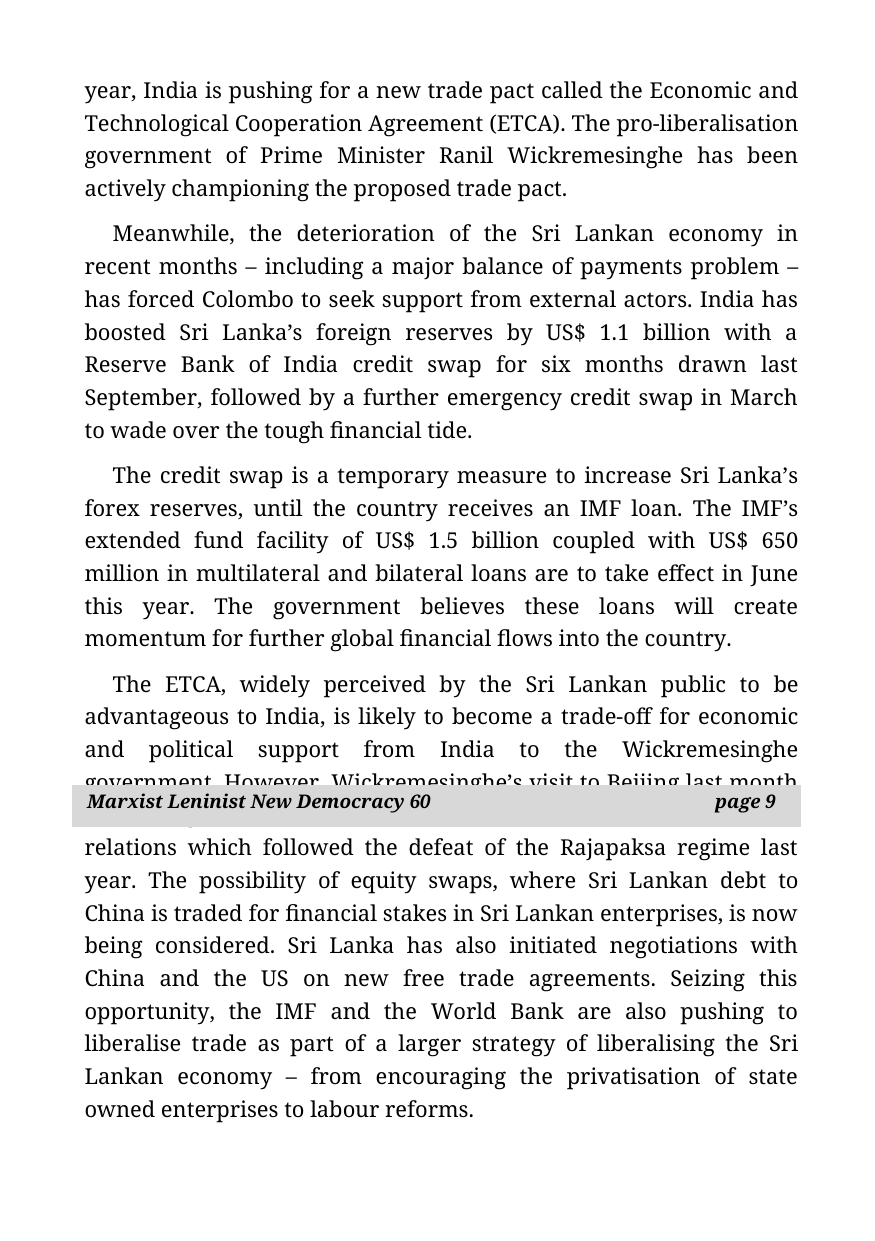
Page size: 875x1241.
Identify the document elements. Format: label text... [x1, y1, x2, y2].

text The credit swap is a temporary measure to increase Sri Lanka’s forex reserves, until the country receives an IMF loan. The IMF’s extended fund facility of US$ 1.5 billion coupled with US$ 650 million in multilateral and bilateral loans are to take effect in June this year. The government believes these loans will create momentum for further global financial flows into the country. [84, 460, 799, 653]
text The ETCA, widely perceived by the Sri Lankan public to be advantageous to India, is likely to become a trade-off for economic and political support from India to the Wickremesinghe government. However, Wickremesinghe’s visit to Beijing last month has strengthened relations with China – a shift from the soured relations which followed the defeat of the Rajapaksa regime last year. The possibility of equity swaps, where Sri Lankan debt to China is traded for financial stakes in Sri Lankan enterprises, is now being considered. Sri Lanka has also initiated negotiations with China and the US on new free trade agreements. Seizing this opportunity, the IMF and the World Bank are also pushing to liberalise trade as part of a larger strategy of liberalising the Sri Lankan economy – from encouraging the privatisation of state owned enterprises to labour reforms. [84, 668, 799, 785]
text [84, 75, 799, 203]
text The ETCA, widely perceived by the Sri Lankan public to be advantageous to India, is likely to become a trade-off for economic and political support from India to the Wickremesinghe government. However, Wickremesinghe’s visit to Beijing last month has strengthened relations with China – a shift from the soured relations which followed the defeat of the Rajapaksa regime last year. The possibility of equity swaps, where Sri Lankan debt to China is traded for financial stakes in Sri Lankan enterprises, is now being considered. Sri Lanka has also initiated negotiations with China and the US on new free trade agreements. Seizing this opportunity, the IMF and the World Bank are also pushing to liberalise trade as part of a larger strategy of liberalising the Sri Lankan economy – from encouraging the privatisation of state owned enterprises to labour reforms. [84, 827, 799, 1123]
text Meanwhile, the deterioration of the Sri Lankan economy in recent months – including a major balance of payments problem – has forced Colombo to seek support from external actors. India has boosted Sri Lanka’s foreign reserves by US$ 1.1 billion with a Reserve Bank of India credit swap for six months drawn last September, followed by a further emergency credit swap in March to wade over the tough financial tide. [84, 218, 799, 444]
